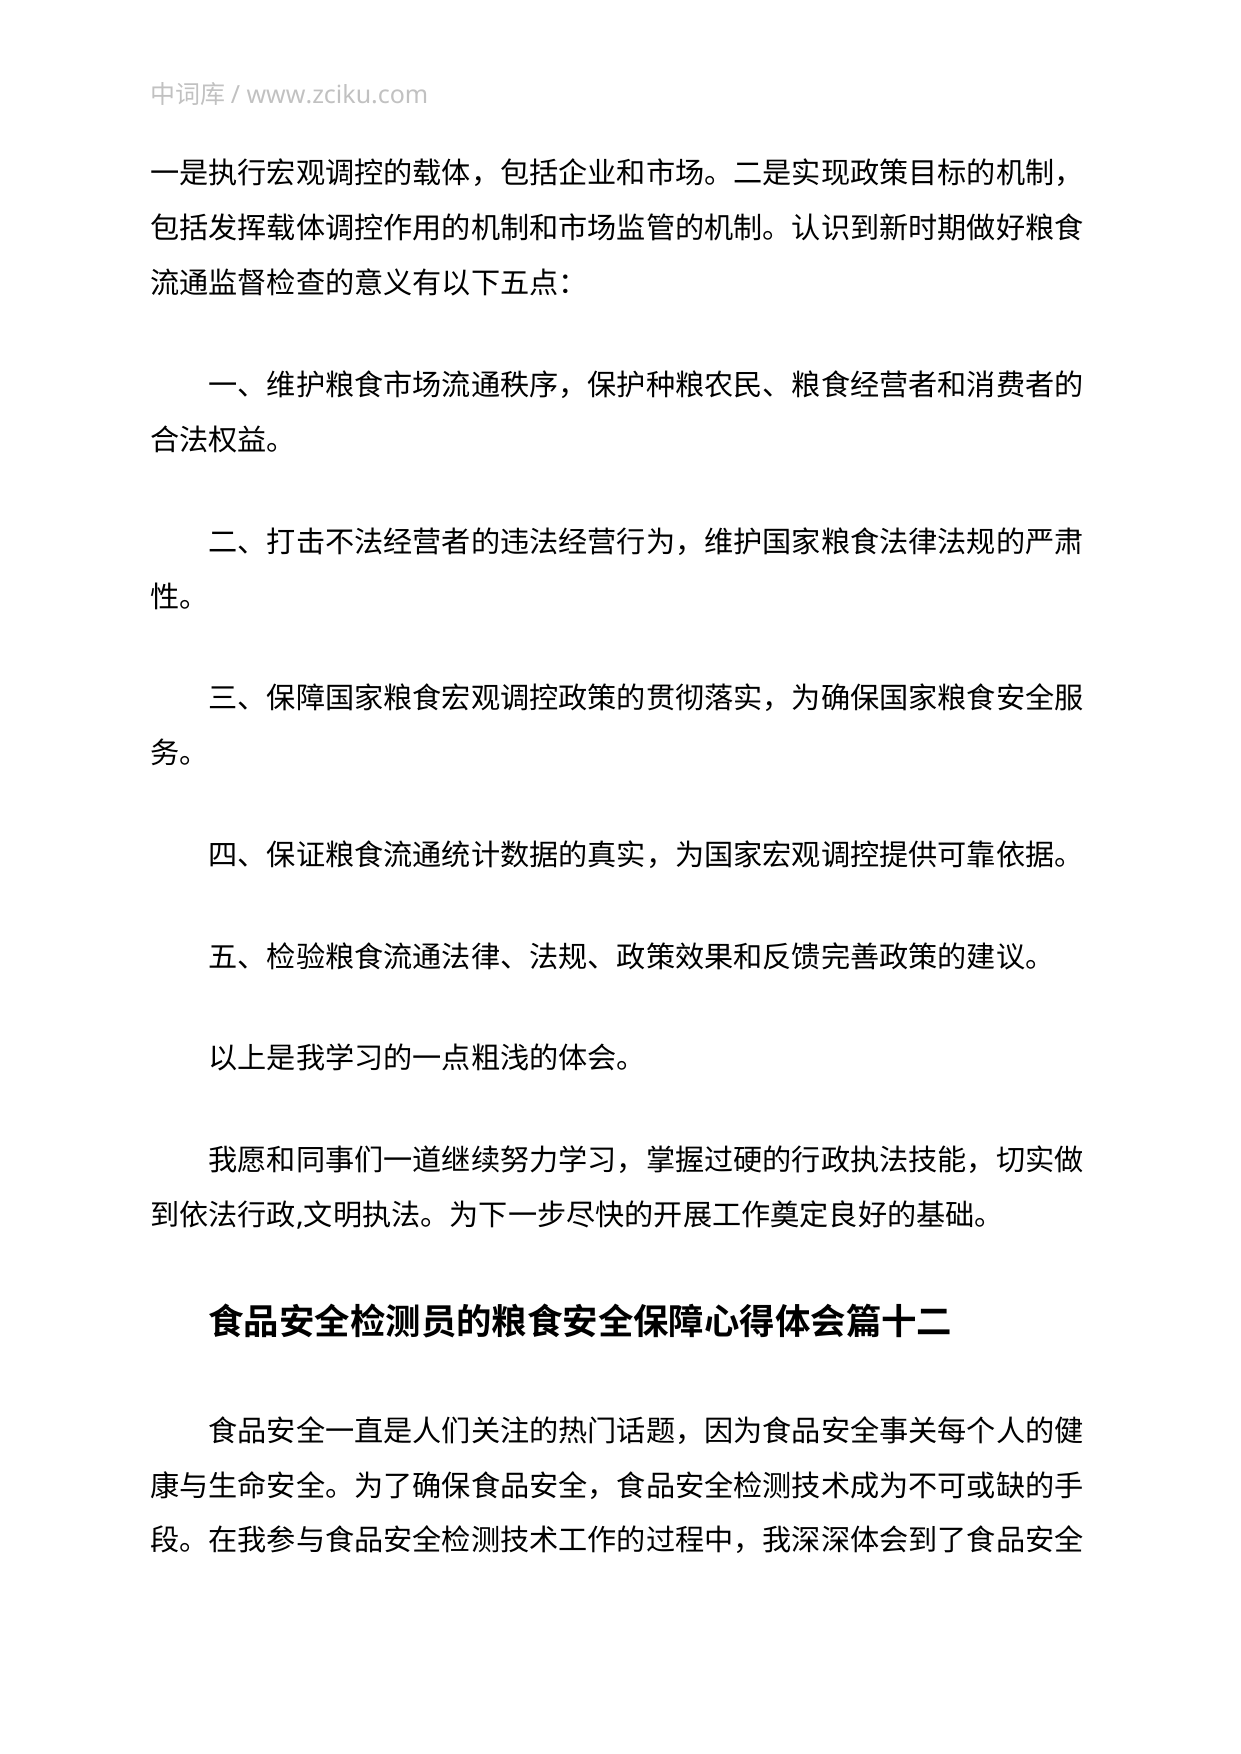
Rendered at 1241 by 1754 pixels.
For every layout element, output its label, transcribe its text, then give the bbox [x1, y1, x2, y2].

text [150, 1407, 1090, 1559]
text 食品安全检测员的粮食安全保障心得体会篇十二 [150, 1294, 1090, 1345]
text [150, 150, 1090, 302]
text 二、打击不法经营者的违法经营行为，维护国家粮食法律法规的严肃性。 [150, 518, 1090, 615]
text 一、维护粮食市场流通秩序，保护种粮农民、粮食经营者和消费者的合法权益。 [150, 362, 1090, 459]
text 三、保障国家粮食宏观调控政策的贯彻落实，为确保国家粮食安全服务。 [150, 675, 1090, 772]
text 四、保证粮食流通统计数据的真实，为国家宏观调控提供可靠依据。 [150, 832, 1090, 874]
text 五、检验粮食流通法律、法规、政策效果和反馈完善政策的建议。 [150, 933, 1090, 976]
text 以上是我学习的一点粗浅的体会。 [150, 1035, 1090, 1077]
text 我愿和同事们一道继续努力学习，掌握过硬的行政执法技能，切实做到依法行政,文明执法。为下一步尽快的开展工作奠定良好的基础。 [150, 1137, 1090, 1234]
